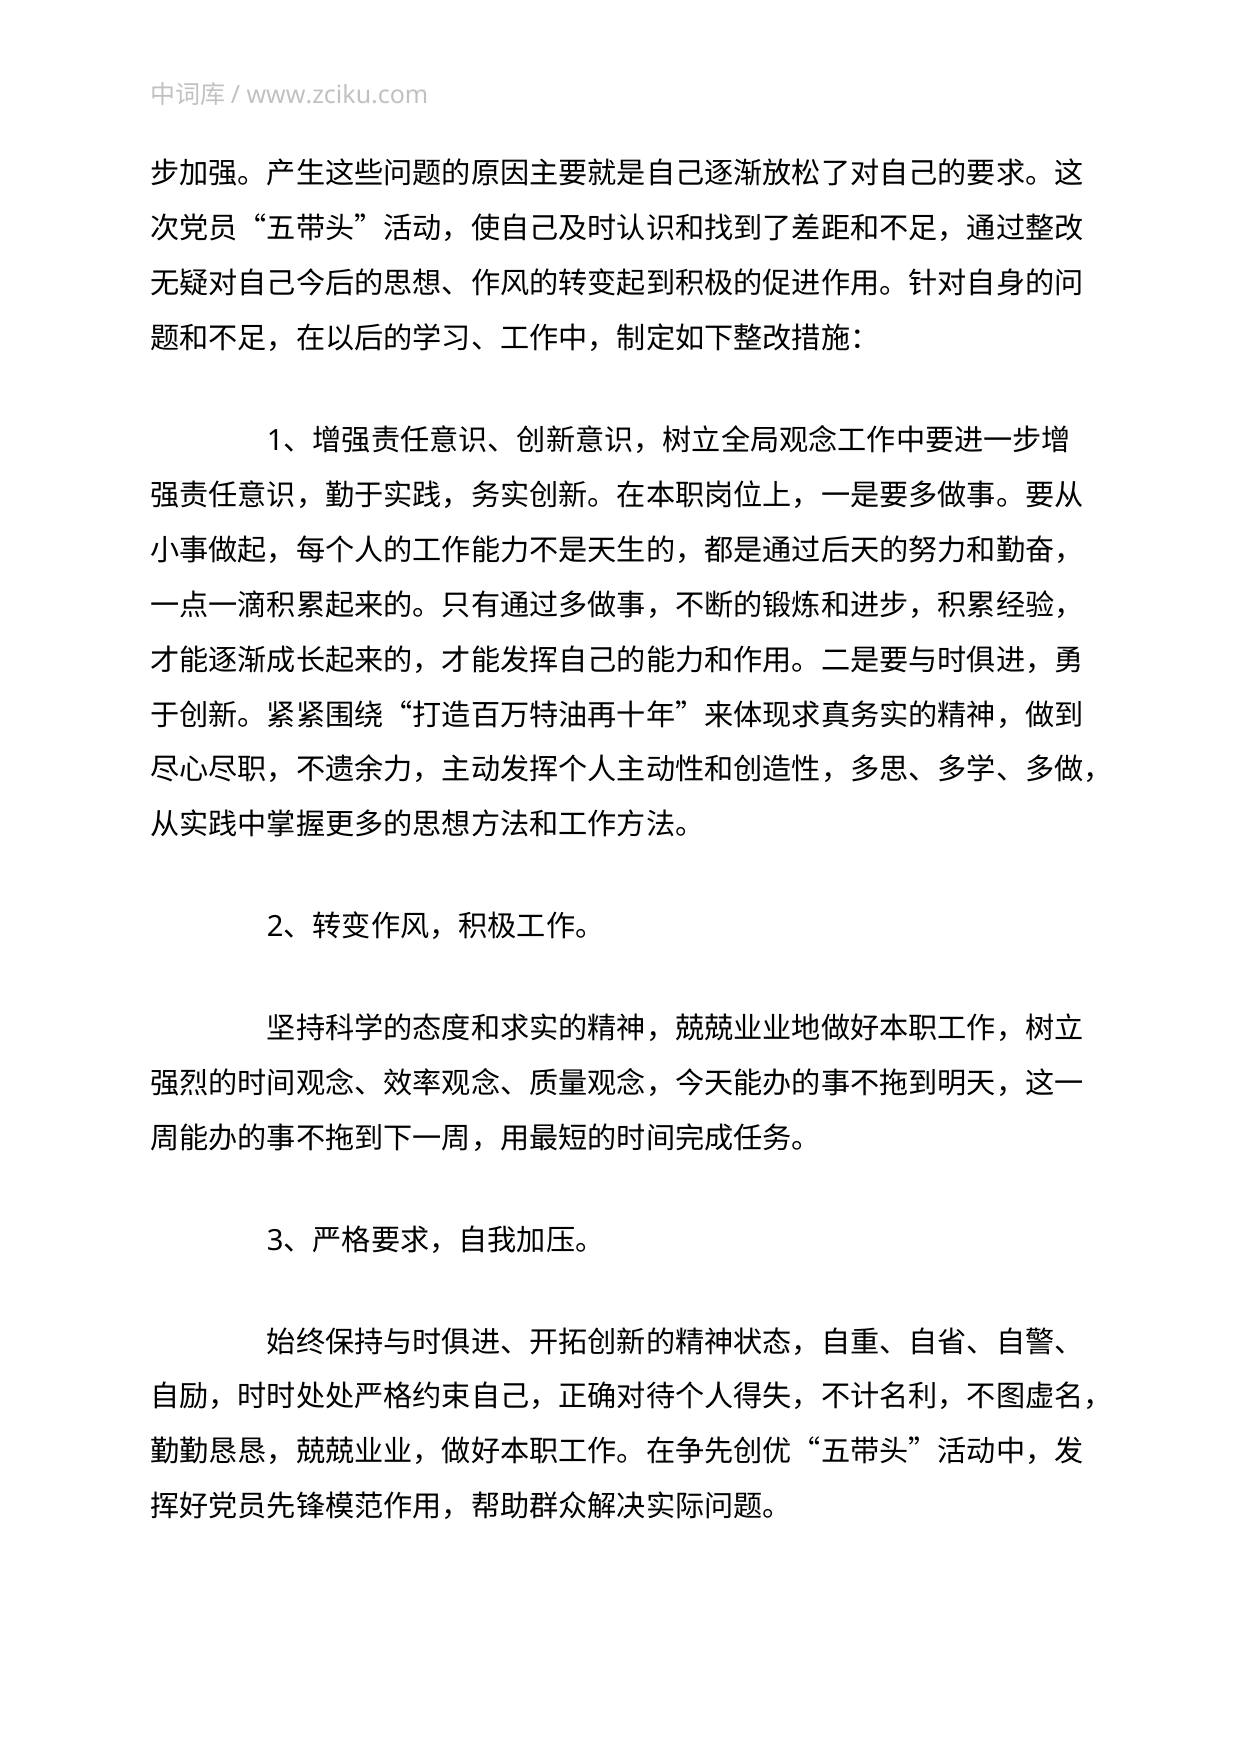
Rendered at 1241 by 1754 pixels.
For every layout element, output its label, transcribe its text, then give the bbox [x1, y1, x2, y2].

text 3、严格要求，自我加压。 [150, 1216, 1090, 1258]
text 2、转变作风，积极工作。 [150, 903, 1090, 945]
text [150, 150, 1090, 357]
text 1、增强责任意识、创新意识，树立全局观念工作中要进一步增强责任意识，勤于实践，务实创新。在本职岗位上，一是要多做事。要从小事做起，每个人的工作能力不是天生的，都是通过后天的努力和勤奋，一点一滴积累起来的。只有通过多做事，不断的锻炼和进步，积累经验，才能逐渐成长起来的，才能发挥自己的能力和作用。二是要与时俱进，勇于创新。紧紧围绕“打造百万特油再十年”来体现求真务实的精神，做到尽心尽职，不遗余力，主动发挥个人主动性和创造性，多思、多学、多做，从实践中掌握更多的思想方法和工作方法。 [150, 416, 1090, 843]
text 坚持科学的态度和求实的精神，兢兢业业地做好本职工作，树立强烈的时间观念、效率观念、质量观念，今天能办的事不拖到明天，这一周能办的事不拖到下一周，用最短的时间完成任务。 [150, 1004, 1090, 1157]
text 始终保持与时俱进、开拓创新的精神状态，自重、自省、自警、自励，时时处处严格约束自己，正确对待个人得失，不计名利，不图虚名，勤勤恳恳，兢兢业业，做好本职工作。在争先创优“五带头”活动中，发挥好党员先锋模范作用，帮助群众解决实际问题。 [150, 1318, 1090, 1525]
